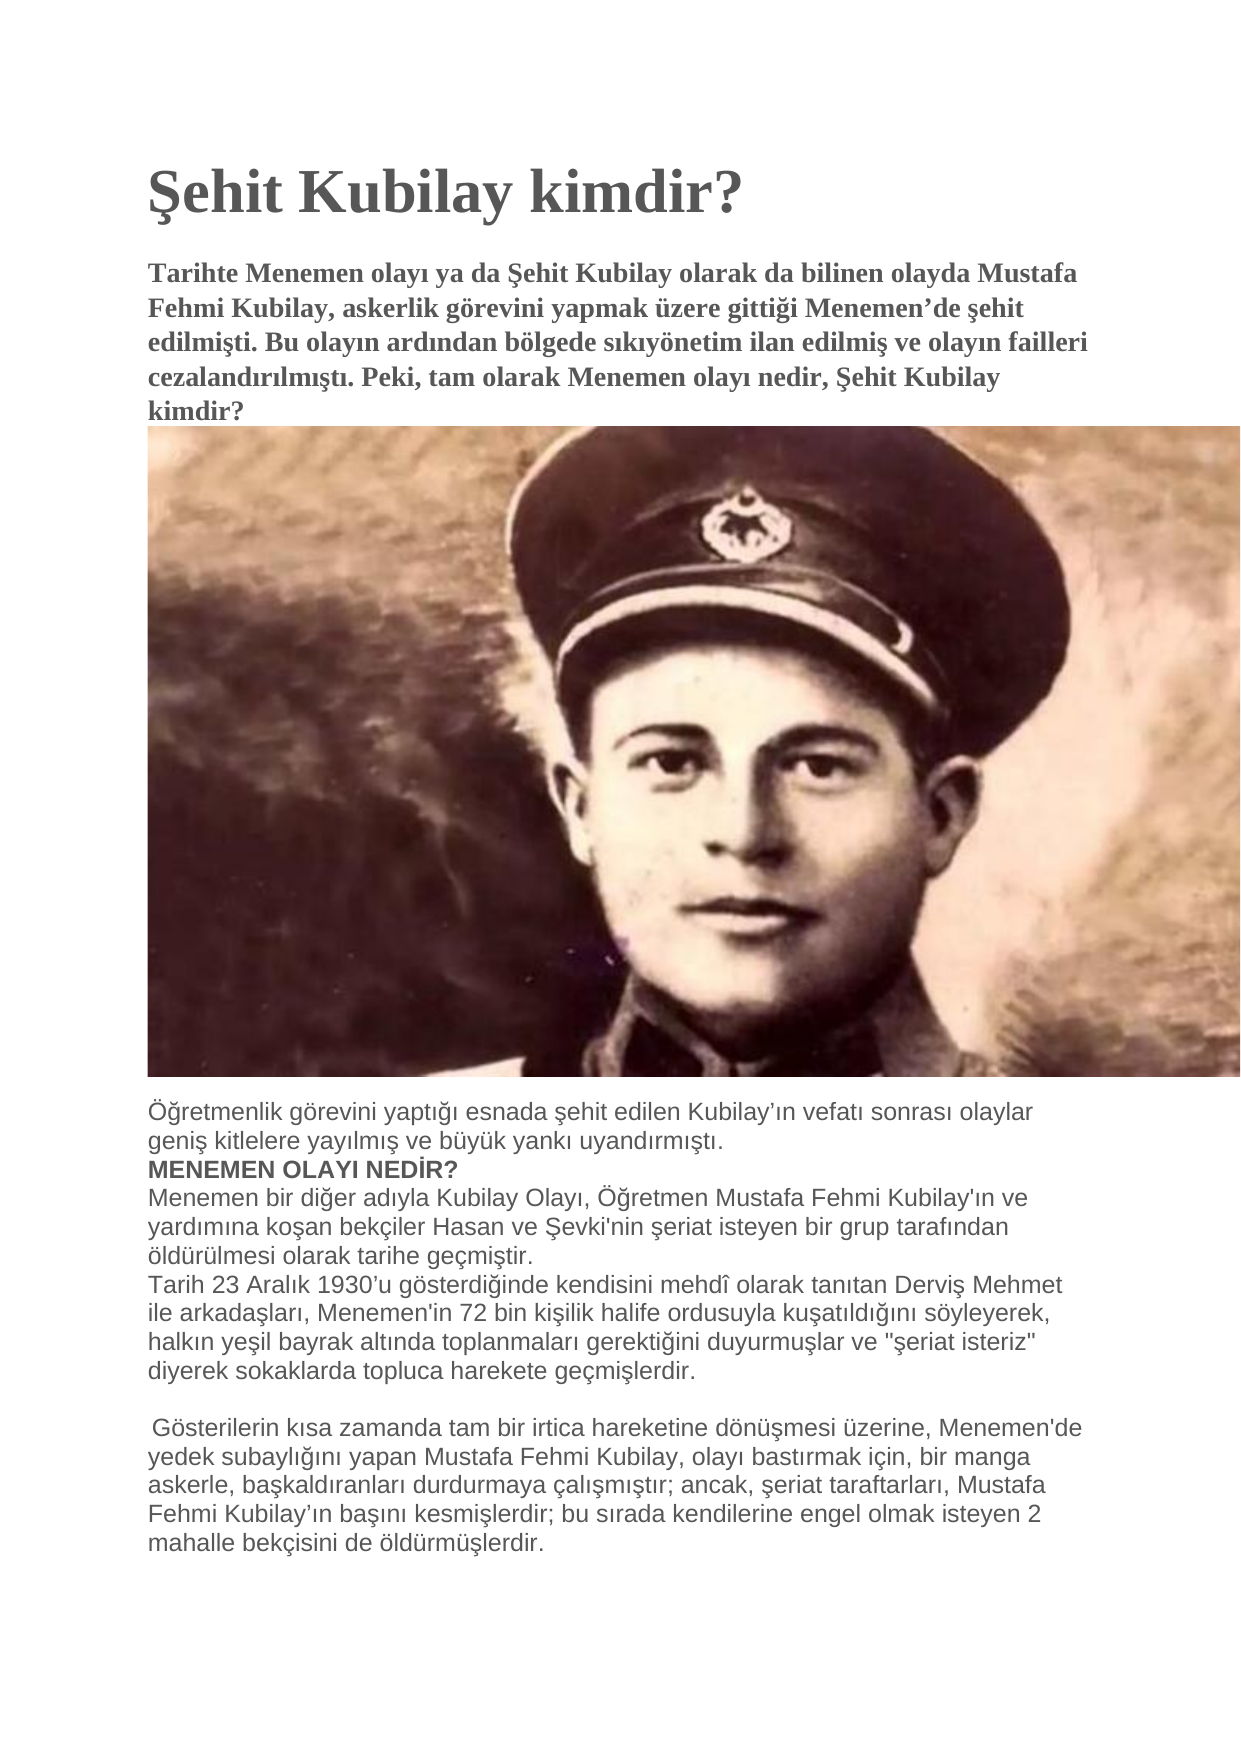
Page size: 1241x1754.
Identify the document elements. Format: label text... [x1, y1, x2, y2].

text Tarihte Menemen olayı ya da Şehit Kubilay olarak da bilinen olayda Mustafa Fehmi Kubilay, askerlik görevini yapmak üzere gittiği Menemen’de şehit edilmişti. Bu olayın ardından bölgede sıkıyönetim ilan edilmiş ve olayın failleri cezalandırılmıştı. Peki, tam olarak Menemen olayı nedir, Şehit Kubilay kimdir? [148, 254, 1093, 426]
text MENEMEN OLAYI NEDİR? [148, 1155, 1093, 1183]
text Menemen bir diğer adıyla Kubilay Olayı, Öğretmen Mustafa Fehmi Kubilay'ın ve yardımına koşan bekçiler Hasan ve Şevki'nin şeriat isteyen bir grup tarafından öldürülmesi olarak tarihe geçmiştir. [148, 1183, 1093, 1270]
text Tarih 23 Aralık 1930’u gösterdiğinde kendisini mehdî olarak tanıtan Derviş Mehmet ile arkadaşları, Menemen'in 72 bin kişilik halife ordusuyla kuşatıldığını söyleyerek, halkın yeşil bayrak altında toplanmaları gerektiğini duyurmuşlar ve "şeriat isteriz" diyerek sokaklarda topluca harekete geçmişlerdir. [148, 1270, 1093, 1385]
picture [147, 426, 1241, 1077]
text Öğretmenlik görevini yaptığı esnada şehit edilen Kubilay’ın vefatı sonrası olaylar geniş kitlelere yayılmış ve büyük yankı uyandırmıştı. [148, 1097, 1093, 1155]
text Şehit Kubilay kimdir? [148, 148, 1093, 226]
text Gösterilerin kısa zamanda tam bir irtica hareketine dönüşmesi üzerine, Menemen'de yedek subaylığını yapan Mustafa Fehmi Kubilay, olayı bastırmak için, bir manga askerle, başkaldıranları durdurmaya çalışmıştır; ancak, şeriat taraftarları, Mustafa Fehmi Kubilay’ın başını kesmişlerdir; bu sırada kendilerine engel olmak isteyen 2 mahalle bekçisini de öldürmüşlerdir. [148, 1413, 1093, 1556]
